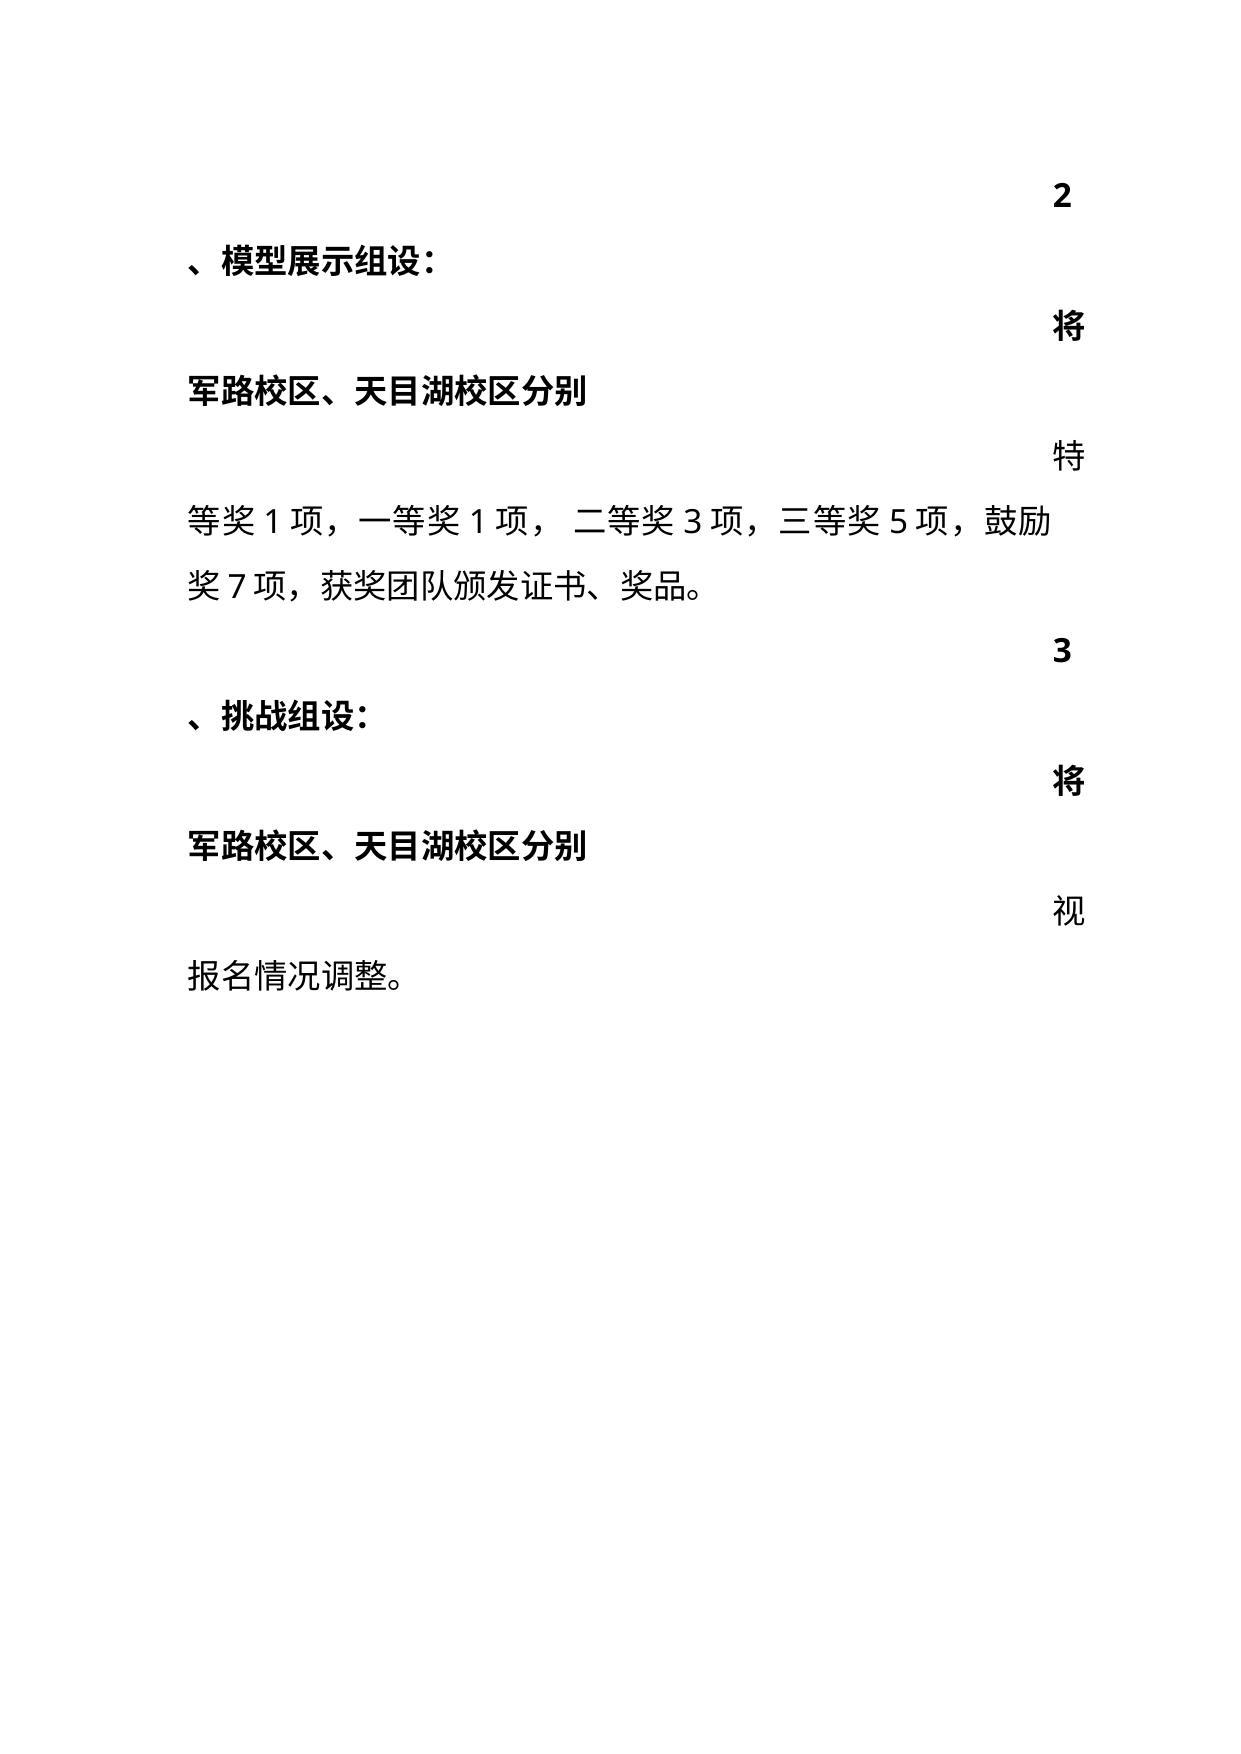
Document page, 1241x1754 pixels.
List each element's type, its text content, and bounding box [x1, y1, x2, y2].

text 将军路校区、天目湖校区分别 [187, 747, 1053, 877]
text 特等奖1项，一等奖1项， 二等奖3项，三等奖5项，鼓励奖7项，获奖团队颁发证书、奖品。 [187, 422, 1053, 617]
text 2、模型展示组设： [187, 162, 1053, 292]
text 视报名情况调整。 [187, 877, 1053, 1007]
text 将军路校区、天目湖校区分别 [187, 292, 1053, 422]
text 3、挑战组设： [187, 617, 1053, 747]
